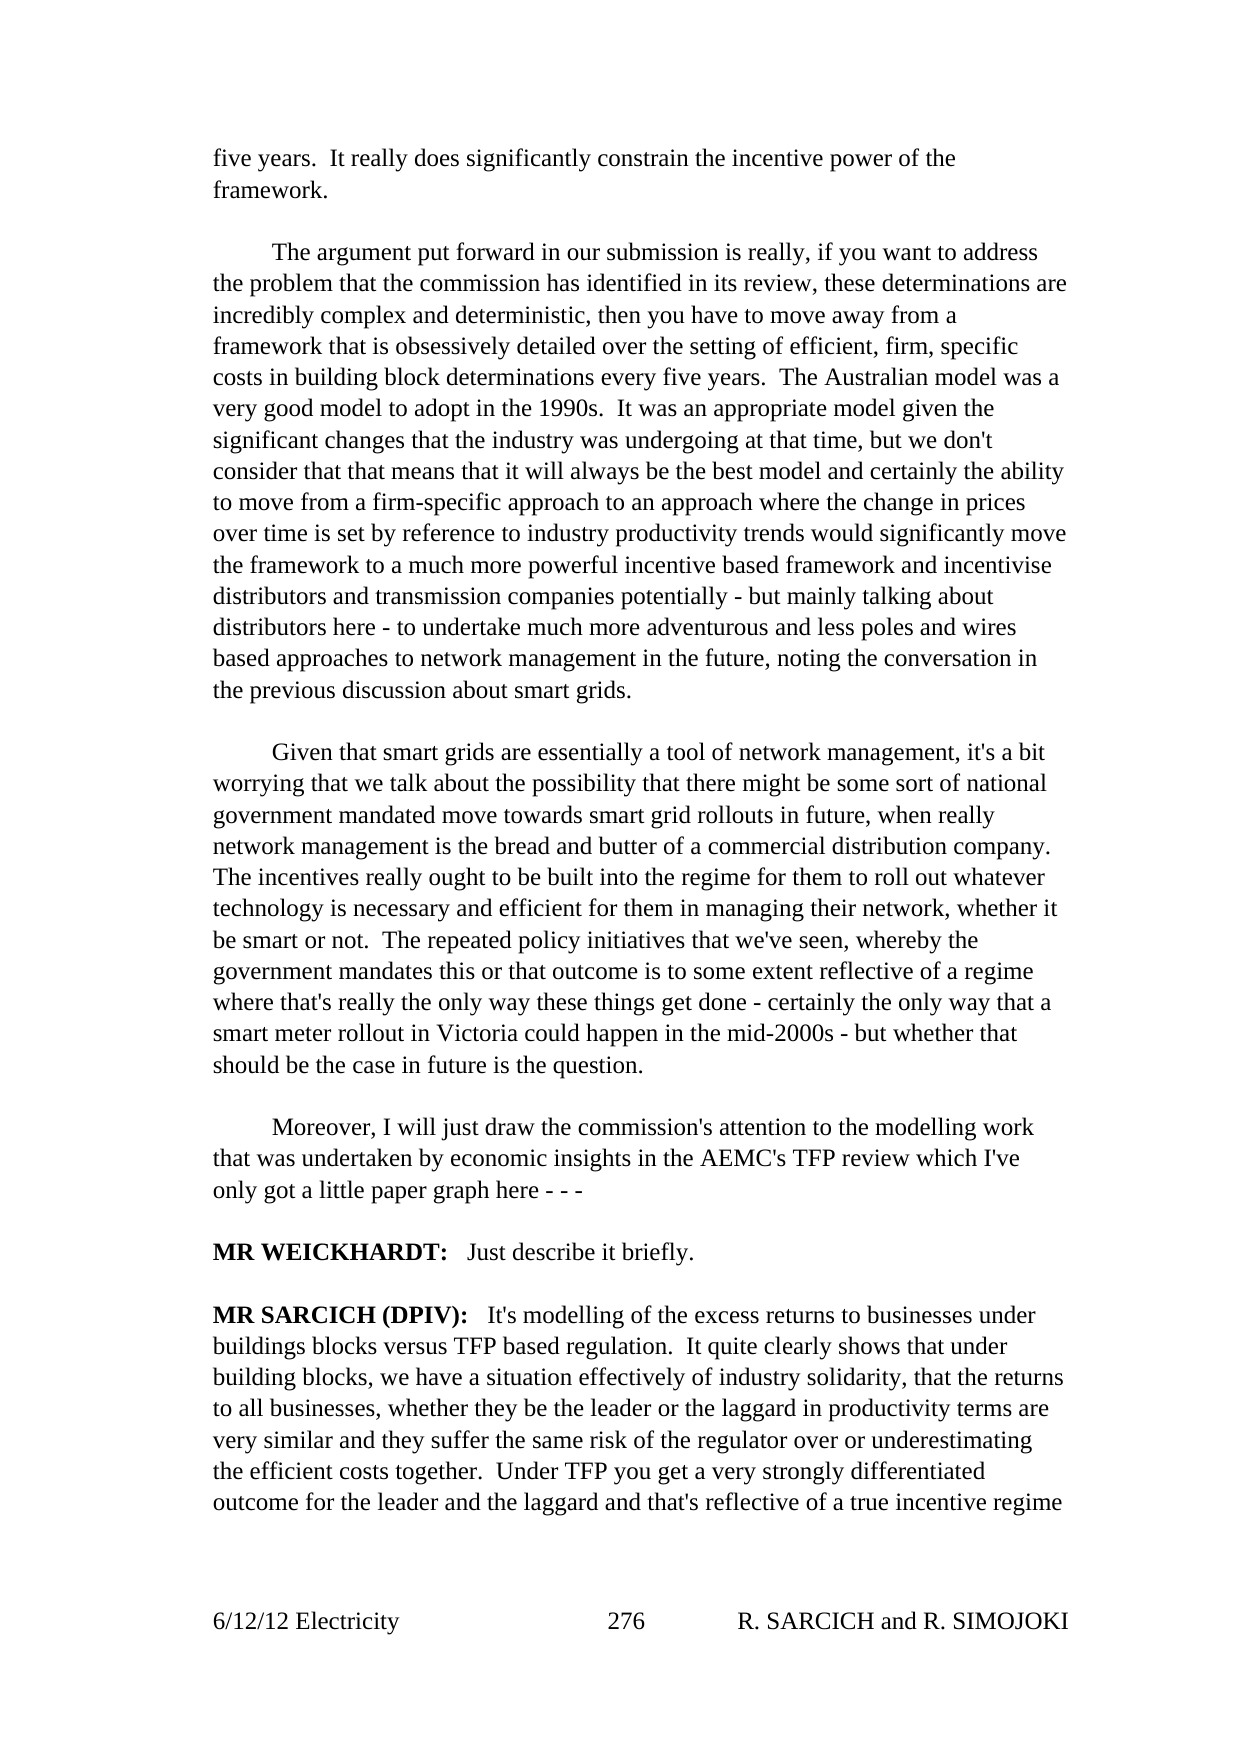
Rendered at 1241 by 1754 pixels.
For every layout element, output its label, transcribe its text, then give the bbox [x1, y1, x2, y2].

text Given that smart grids are essentially a tool of network management, it's a bit worrying that we talk about the possibility that there might be some sort of national government mandated move towards smart grid rollouts in future, when really network management is the bread and butter of a commercial distribution company. The incentives really ought to be built into the regime for them to roll out whatever technology is necessary and efficient for them in managing their network, whether it be smart or not. The repeated policy initiatives that we've seen, whereby the government mandates this or that outcome is to some extent reflective of a regime where that's really the only way these things get done - certainly the only way that a smart meter rollout in Victoria could happen in the mid-2000s - but whether that should be the case in future is the question. [213, 736, 1069, 1079]
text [213, 1298, 1069, 1517]
text Moreover, I will just draw the commission's attention to the modelling work that was undertaken by economic insights in the AEMC's TFP review which I've only got a little paper graph here - - - [213, 1111, 1069, 1204]
text The argument put forward in our submission is really, if you want to address the problem that the commission has identified in its review, these determinations are incredibly complex and deterministic, then you have to move away from a framework that is obsessively detailed over the setting of efficient, firm, specific costs in building block determinations every five years. The Australian model was a very good model to adopt in the 1990s. It was an appropriate model given the significant changes that the industry was undergoing at that time, but we don't consider that that means that it will always be the best model and certainly the ability to move from a firm-specific approach to an approach where the change in prices over time is set by reference to industry productivity trends would significantly move the framework to a much more powerful incentive based framework and incentivise distributors and transmission companies potentially - but mainly talking about distributors here - to undertake much more adventurous and less poles and wires based approaches to network management in the future, noting the conversation in the previous discussion about smart grids. [213, 236, 1069, 704]
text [213, 142, 1069, 204]
text MR WEICKHARDT: Just describe it briefly. [213, 1236, 1069, 1267]
